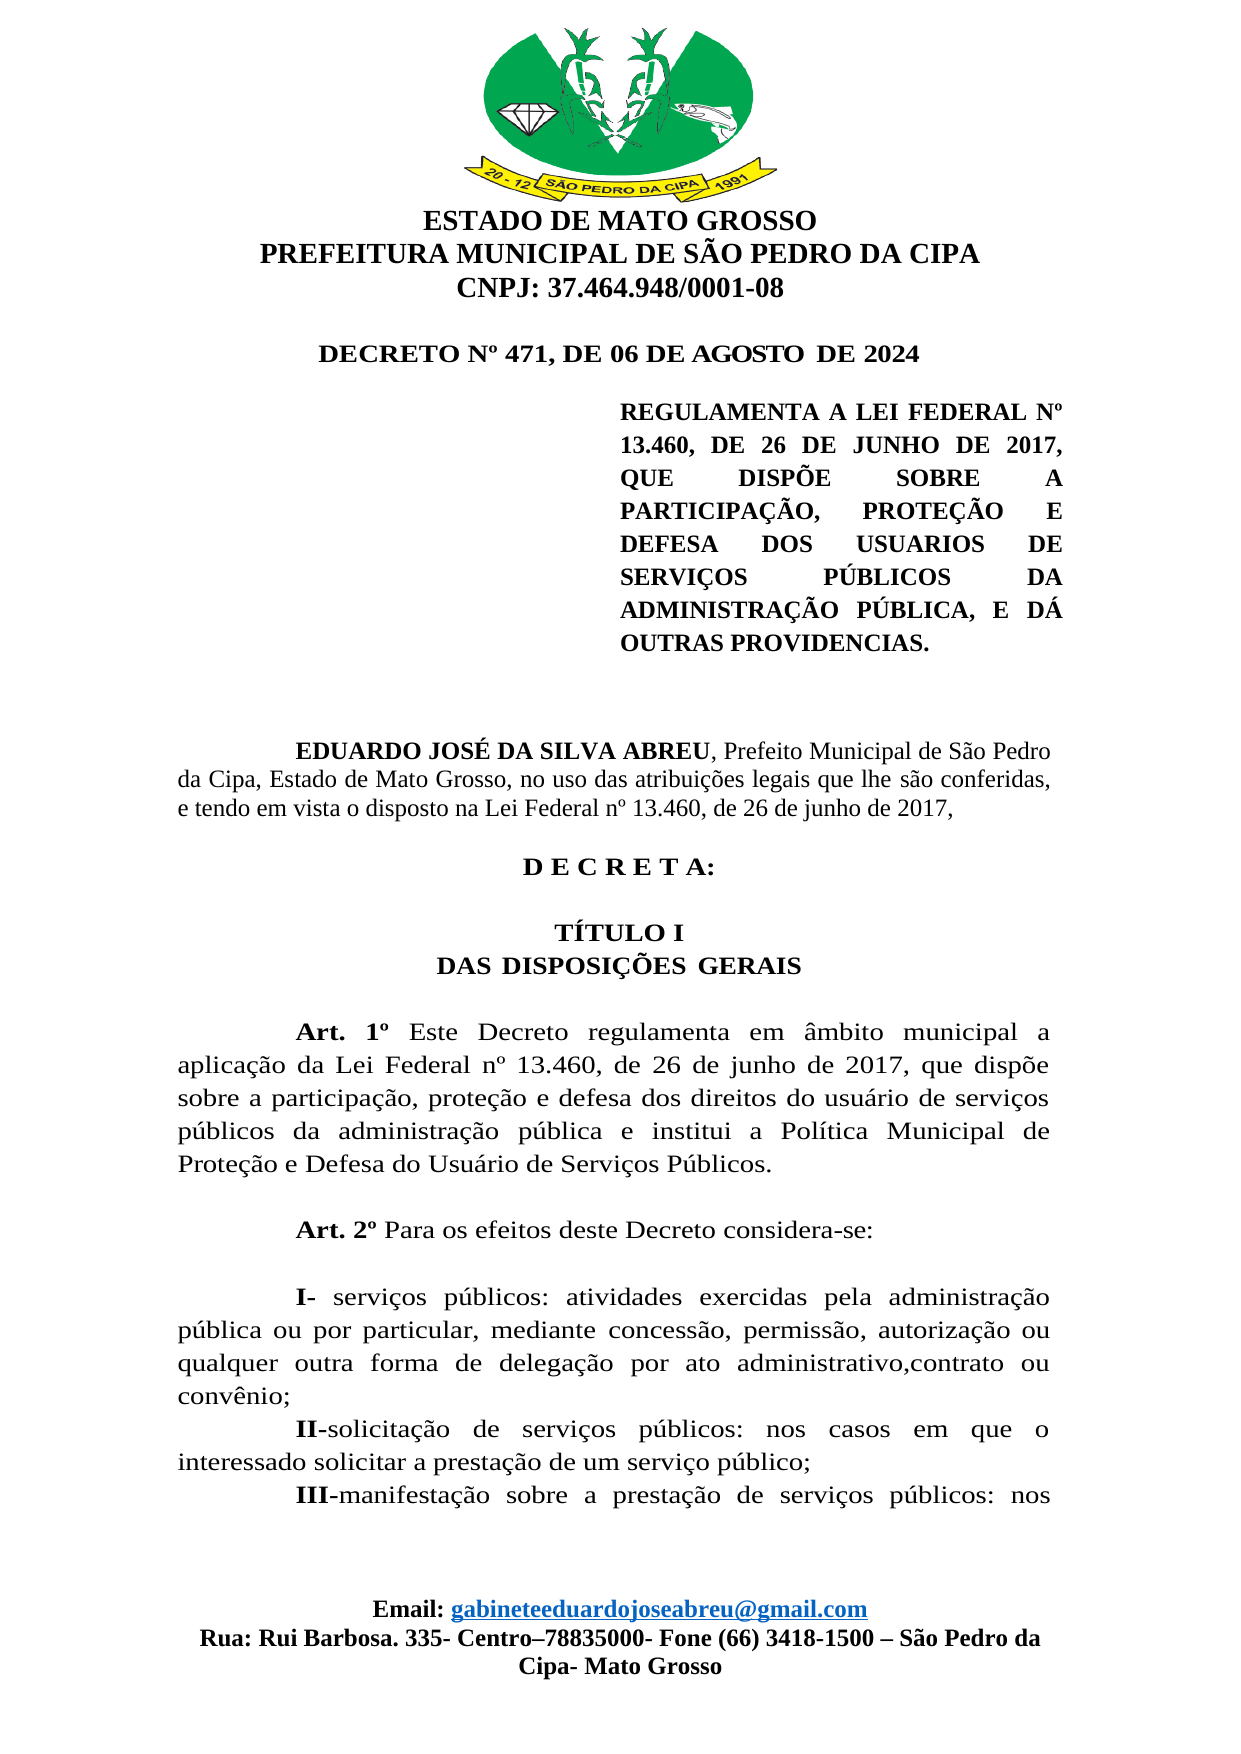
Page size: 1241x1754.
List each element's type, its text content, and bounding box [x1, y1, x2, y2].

list I- serviços públicos: atividades exercidas pela administração pública ou por particular, mediante concessão, permissão, autorização ou qualquer outra forma de delegação por ato administrativo,contrato ou convênio; [177, 1282, 1051, 1410]
text D E C R E T A: [484, 852, 754, 881]
text Art. 1º Este Decreto regulamenta em âmbito municipal a aplicação da Lei Federal nº 13.460, de 26 de junho de 2017, que dispõe sobre a participação, proteção e defesa dos direitos do usuário de serviços públicos da administração pública e institui a Política Municipal de Proteção e Defesa do Usuário de Serviços Públicos. [177, 1017, 1051, 1178]
text II-solicitação de serviços públicos: nos casos em que o interessado solicitar a prestação de um serviço público; [177, 1414, 1050, 1476]
picture [463, 28, 778, 203]
text Art. 2º Para os efeitos deste Decreto considera-se: [177, 1216, 1063, 1244]
text DAS DISPOSIÇÕES GERAIS [177, 951, 1061, 979]
text REGULAMENTA A LEI FEDERAL Nº 13.460, DE 26 DE JUNHO DE 2017, QUE DISPÕE SOBRE A PARTICIPAÇÃO, PROTEÇÃO E DEFESA DOS USUARIOS DE SERVIÇOS PÚBLICOS DA ADMINISTRAÇÃO PÚBLICA, E DÁ OUTRAS PROVIDENCIAS. [620, 397, 1063, 657]
text DECRETO Nº 471, DE 06 DE AGOSTO DE 2024 [177, 340, 1061, 368]
text TÍTULO I [484, 918, 754, 947]
text EDUARDO JOSÉ DA SILVA ABREU, Prefeito Municipal de São Pedro da Cipa, Estado de Mato Grosso, no uso das atribuições legais que lhe são conferidas, e tendo em vista o disposto na Lei Federal nº 13.460, de 26 de junho de 2017, [177, 736, 1051, 822]
